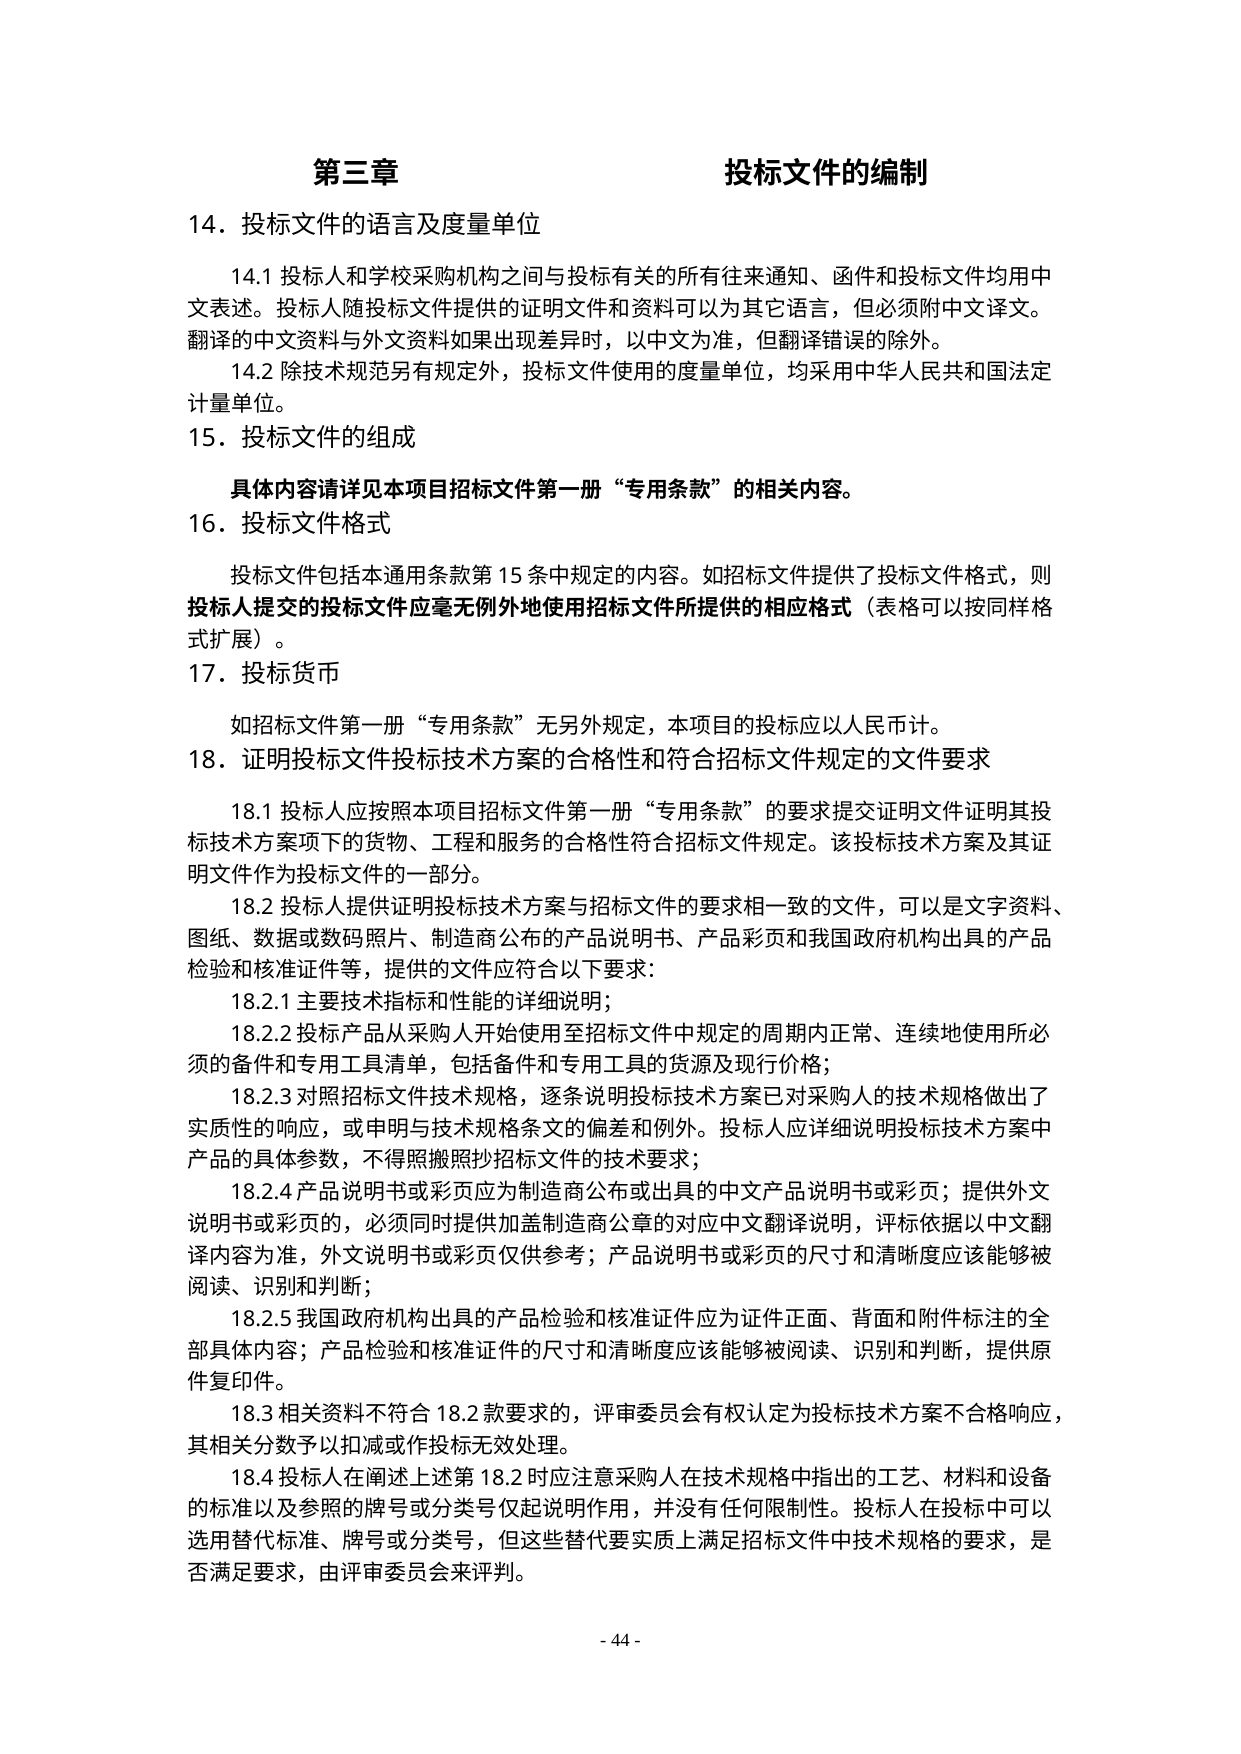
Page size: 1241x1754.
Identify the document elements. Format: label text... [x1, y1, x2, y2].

text 如招标文件第一册“专用条款”无另外规定，本项目的投标应以人民币计。 [187, 708, 1053, 739]
text 投标文件包括本通用条款第15条中规定的内容。如招标文件提供了投标文件格式，则投标人提交的投标文件应毫无例外地使用招标文件所提供的相应格式（表格可以按同样格式扩展）。 [187, 558, 1053, 653]
text 18.3相关资料不符合18.2款要求的，评审委员会有权认定为投标技术方案不合格响应，其相关分数予以扣减或作投标无效处理。 [187, 1396, 1053, 1459]
text 14.1 投标人和学校采购机构之间与投标有关的所有往来通知、函件和投标文件均用中文表述。投标人随投标文件提供的证明文件和资料可以为其它语言，但必须附中文译文。翻译的中文资料与外文资料如果出现差异时，以中文为准，但翻译错误的除外。 [187, 259, 1053, 354]
text 16．投标文件格式 [187, 504, 1053, 540]
text 18.4投标人在阐述上述第18.2时应注意采购人在技术规格中指出的工艺、材料和设备的标准以及参照的牌号或分类号仅起说明作用，并没有任何限制性。投标人在投标中可以选用替代标准、牌号或分类号，但这些替代要实质上满足招标文件中技术规格的要求，是否满足要求，由评审委员会来评判。 [187, 1459, 1053, 1586]
text 产品说明书或彩页应为制造商公布或出具的中文产品说明书或彩页；提供外文说明书或彩页的，必须同时提供加盖制造商公章的对应中文翻译说明，评标依据以中文翻译内容为准，外文说明书或彩页仅供参考；产品说明书或彩页的尺寸和清晰度应该能够被阅读、识别和判断； [187, 1174, 1053, 1301]
text 18．证明投标文件投标技术方案的合格性和符合招标文件规定的文件要求 [187, 739, 1053, 776]
text 17．投标货币 [187, 653, 1053, 689]
text 我国政府机构出具的产品检验和核准证件应为证件正面、背面和附件标注的全部具体内容；产品检验和核准证件的尺寸和清晰度应该能够被阅读、识别和判断，提供原件复印件。 [187, 1301, 1053, 1396]
text 18.2 投标人提供证明投标技术方案与招标文件的要求相一致的文件，可以是文字资料、图纸、数据或数码照片、制造商公布的产品说明书、产品彩页和我国政府机构出具的产品检验和核准证件等，提供的文件应符合以下要求： [187, 889, 1053, 984]
list 投标文件的编制 [187, 150, 1053, 192]
text 15．投标文件的组成 [187, 418, 1053, 454]
text 18.1 投标人应按照本项目招标文件第一册“专用条款”的要求提交证明文件证明其投标技术方案项下的货物、工程和服务的合格性符合招标文件规定。该投标技术方案及其证明文件作为投标文件的一部分。 [187, 794, 1053, 889]
text 主要技术指标和性能的详细说明； [187, 984, 1053, 1016]
text 18.2.3对照招标文件技术规格，逐条说明投标技术方案已对采购人的技术规格做出了实质性的响应，或申明与技术规格条文的偏差和例外。投标人应详细说明投标技术方案中产品的具体参数，不得照搬照抄招标文件的技术要求； [187, 1079, 1053, 1174]
text 14.2 除技术规范另有规定外，投标文件使用的度量单位，均采用中华人民共和国法定计量单位。 [187, 354, 1053, 418]
text 具体内容请详见本项目招标文件第一册“专用条款”的相关内容。 [187, 472, 1053, 504]
text 14．投标文件的语言及度量单位 [187, 205, 1053, 241]
text 投标产品从采购人开始使用至招标文件中规定的周期内正常、连续地使用所必须的备件和专用工具清单，包括备件和专用工具的货源及现行价格； [187, 1016, 1053, 1079]
